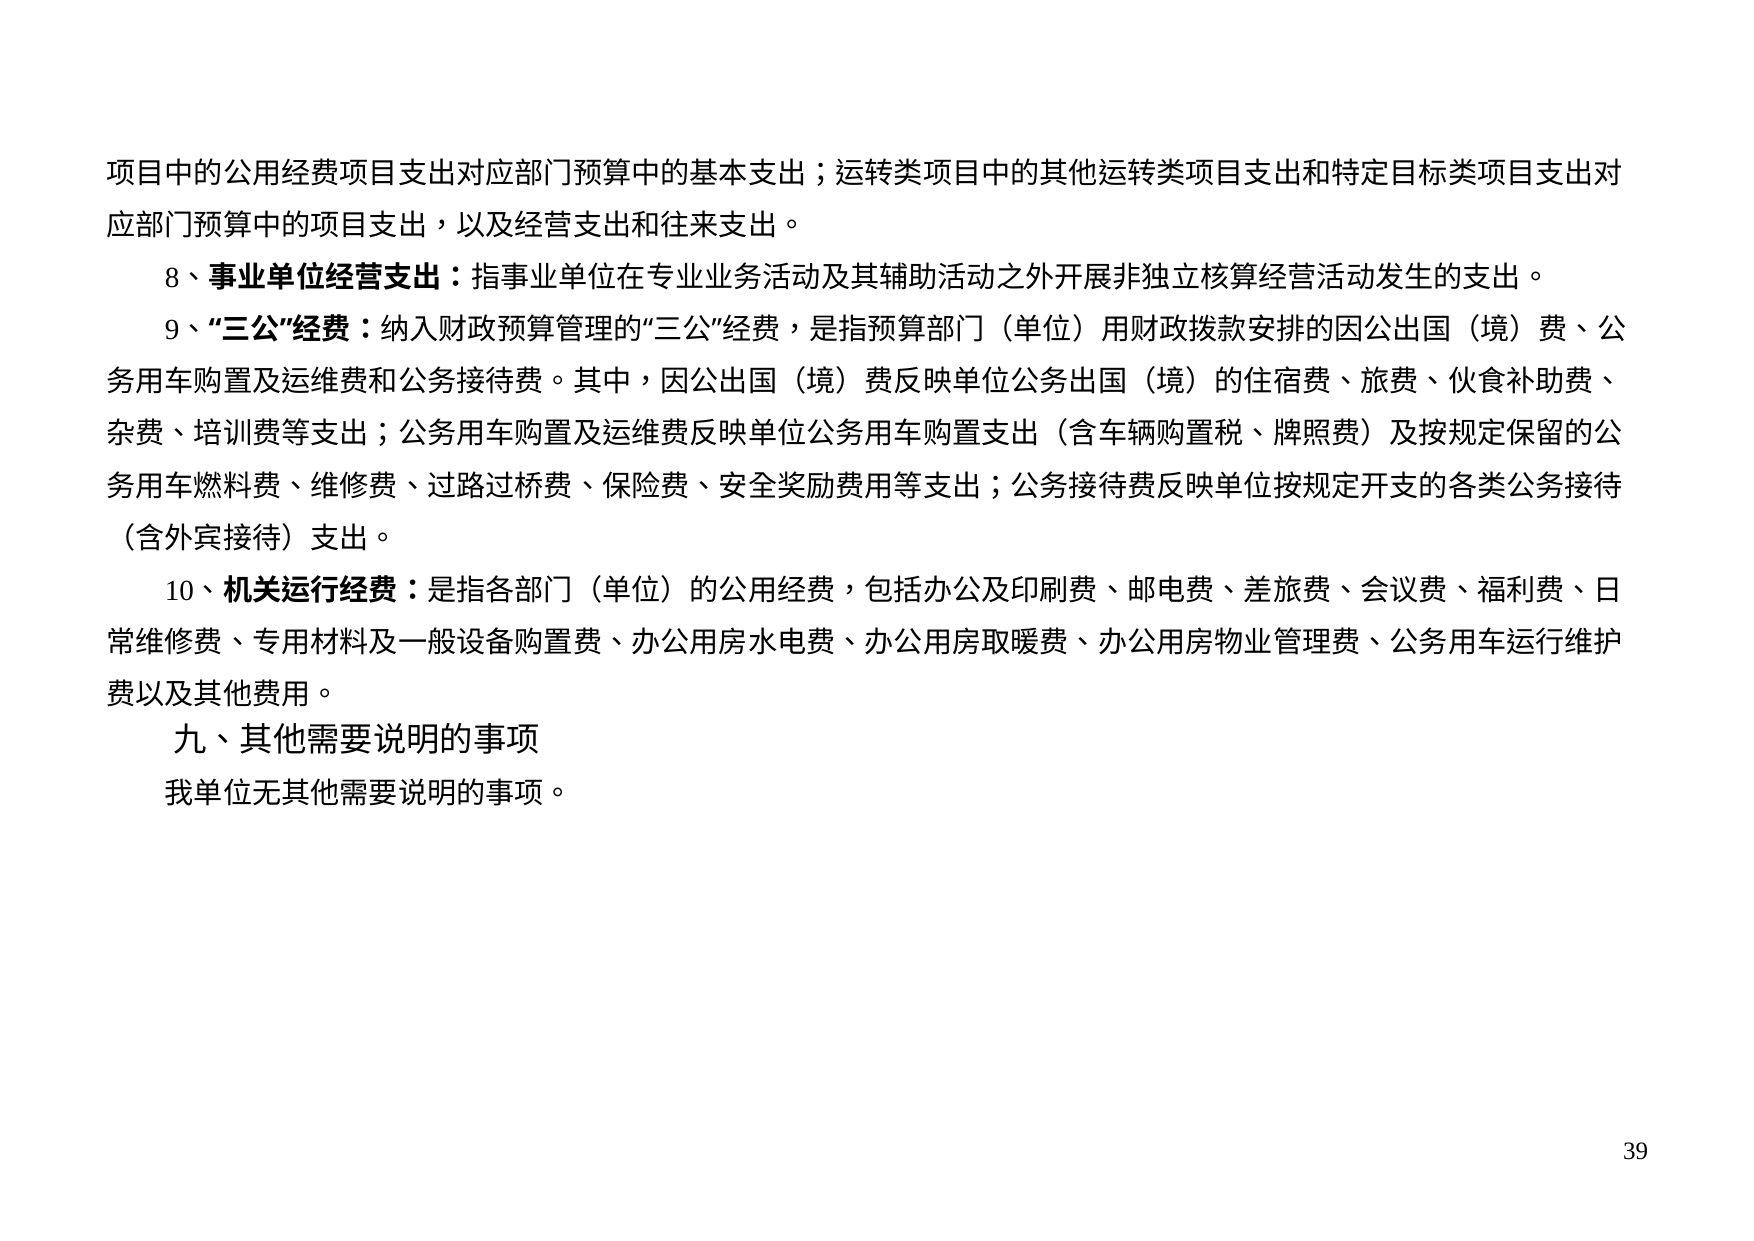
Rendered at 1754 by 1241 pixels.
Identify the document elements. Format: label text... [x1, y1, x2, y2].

text 9、“三公”经费：纳入财政预算管理的“三公”经费，是指预算部门（单位）用财政拨款安排的因公出国（境）费、公务用车购置及运维费和公务接待费。其中，因公出国（境）费反映单位公务出国（境）的住宿费、旅费、伙食补助费、杂费、培训费等支出；公务用车购置及运维费反映单位公务用车购置支出（含车辆购置税、牌照费）及按规定保留的公务用车燃料费、维修费、过路过桥费、保险费、安全奖励费用等支出；公务接待费反映单位按规定开支的各类公务接待（含外宾接待）支出。 [106, 298, 1648, 558]
text 我单位无其他需要说明的事项。 [106, 762, 1648, 814]
text 8、事业单位经营支出：指事业单位在专业业务活动及其辅助活动之外开展非独立核算经营活动发生的支出。 [106, 246, 1648, 298]
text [106, 142, 1648, 246]
text 10、机关运行经费：是指各部门（单位）的公用经费，包括办公及印刷费、邮电费、差旅费、会议费、福利费、日常维修费、专用材料及一般设备购置费、办公用房水电费、办公用房取暖费、办公用房物业管理费、公务用车运行维护费以及其他费用。 [106, 558, 1648, 715]
text 九、其他需要说明的事项 [106, 716, 1648, 761]
